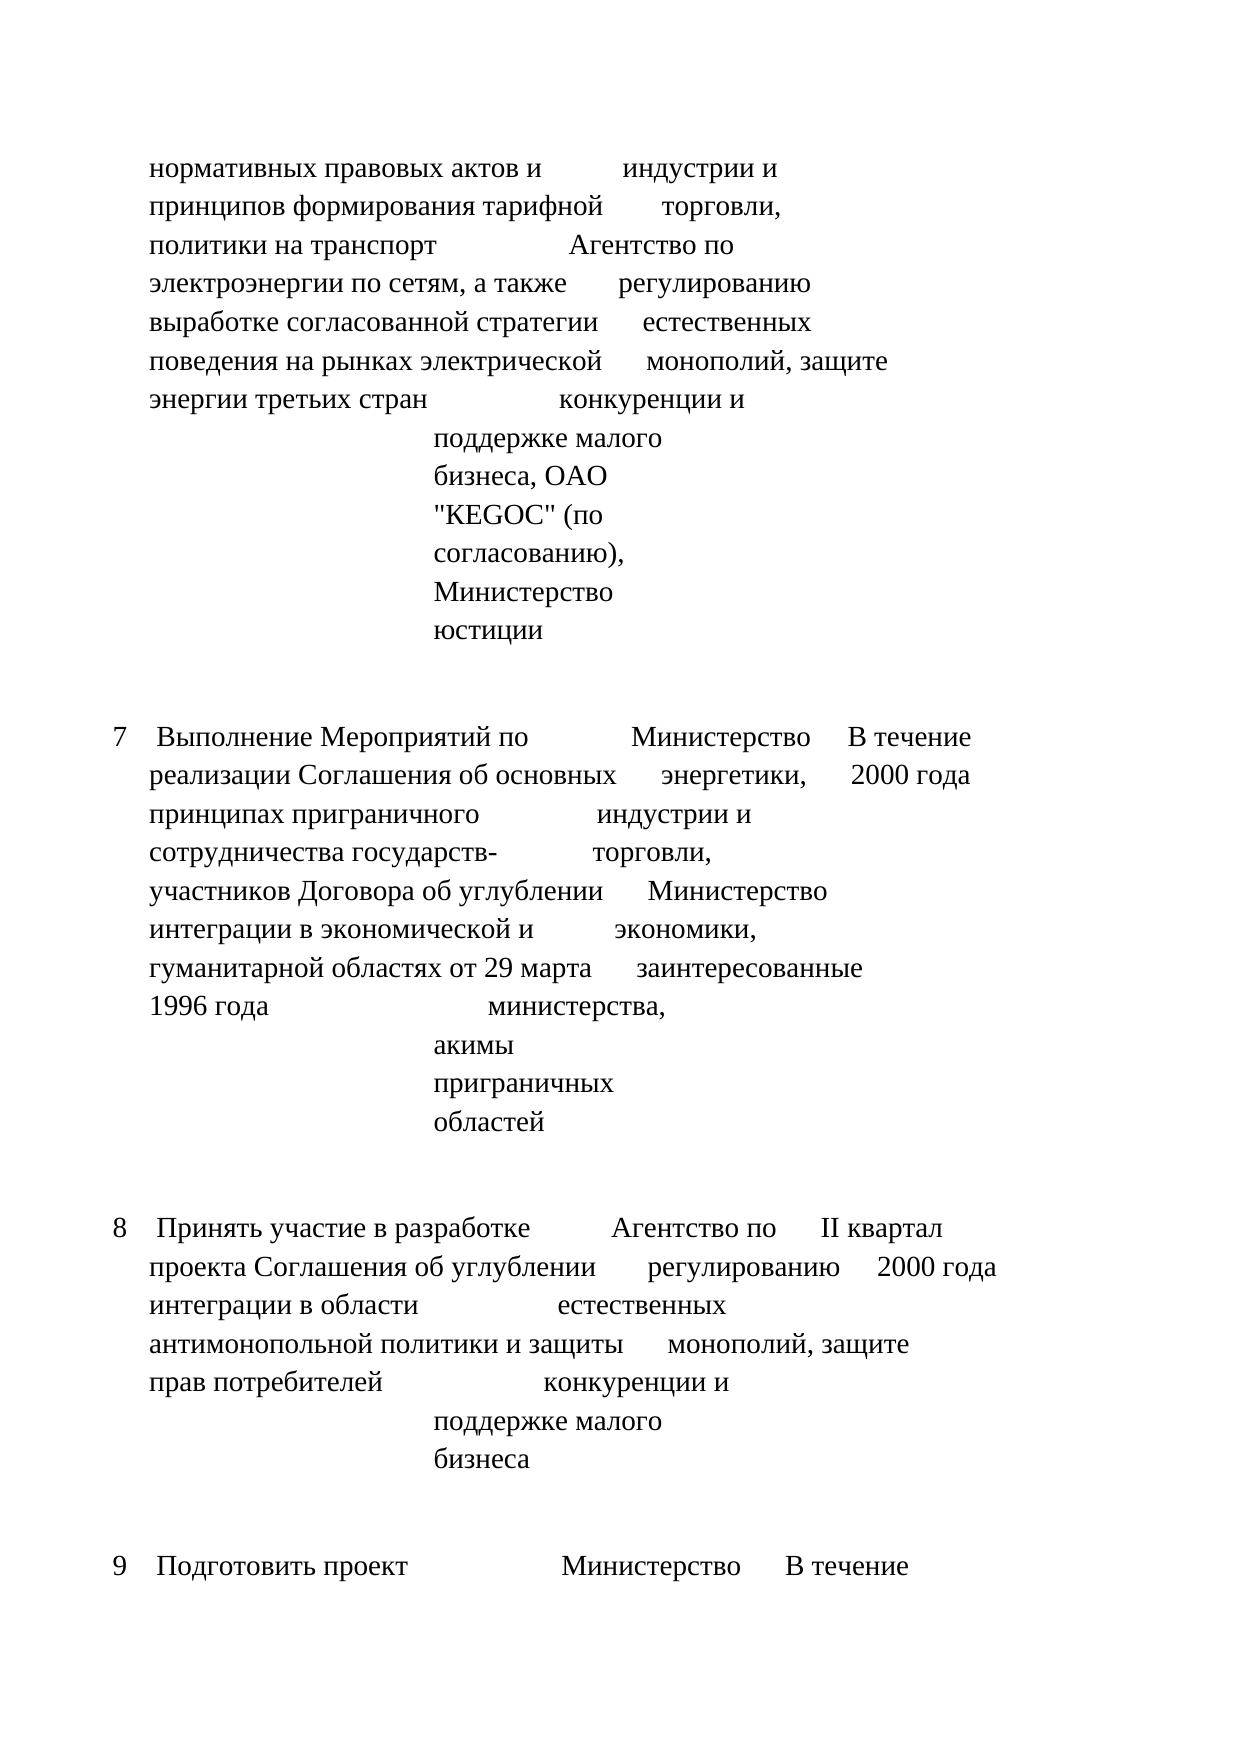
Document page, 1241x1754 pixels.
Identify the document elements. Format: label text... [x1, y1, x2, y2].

text поддержке малого [112, 420, 1128, 453]
text акимы [112, 1027, 1128, 1061]
text прав потребителей конкуренции и [112, 1364, 1128, 1398]
text бизнеса, ОАО [112, 458, 1128, 492]
text 9 Подготовить проект Министерство В течение [112, 1548, 1128, 1581]
text 1996 года министерства, [112, 988, 1128, 1022]
text нормативных правовых актов и индустрии и [112, 150, 1128, 183]
text 8 Принять участие в разработке Агентство по II квартал [112, 1210, 1128, 1244]
text энергии третьих стран конкуренции и [112, 381, 1128, 415]
text принципах приграничного индустрии и [112, 796, 1128, 829]
text выработке согласованной стратегии естественных [112, 304, 1128, 338]
text участников Договора об углублении Министерство [112, 873, 1128, 906]
text сотрудничества государств- торговли, [112, 834, 1128, 868]
text областей [112, 1104, 1128, 1138]
text согласованию), [112, 535, 1128, 569]
text поведения на рынках электрической монополий, защите [112, 343, 1128, 376]
text гуманитарной областях от 29 марта заинтересованные [112, 950, 1128, 983]
text принципов формирования тарифной торговли, [112, 188, 1128, 222]
text юстиции [112, 612, 1128, 646]
text антимонопольной политики и защиты монополий, защите [112, 1326, 1128, 1359]
text приграничных [112, 1066, 1128, 1099]
text реализации Соглашения об основных энергетики, 2000 года [112, 757, 1128, 791]
text интеграции в области естественных [112, 1287, 1128, 1321]
text 7 Выполнение Мероприятий по Министерство В течение [112, 719, 1128, 752]
text "КЕGОС" (по [112, 497, 1128, 530]
text политики на транспорт Агентство по [112, 227, 1128, 261]
text проекта Соглашения об углублении регулированию 2000 года [112, 1249, 1128, 1282]
text Министерство [112, 574, 1128, 607]
text интеграции в экономической и экономики, [112, 911, 1128, 945]
text электроэнергии по сетям, а также регулированию [112, 266, 1128, 299]
text бизнеса [112, 1441, 1128, 1475]
text поддержке малого [112, 1403, 1128, 1436]
